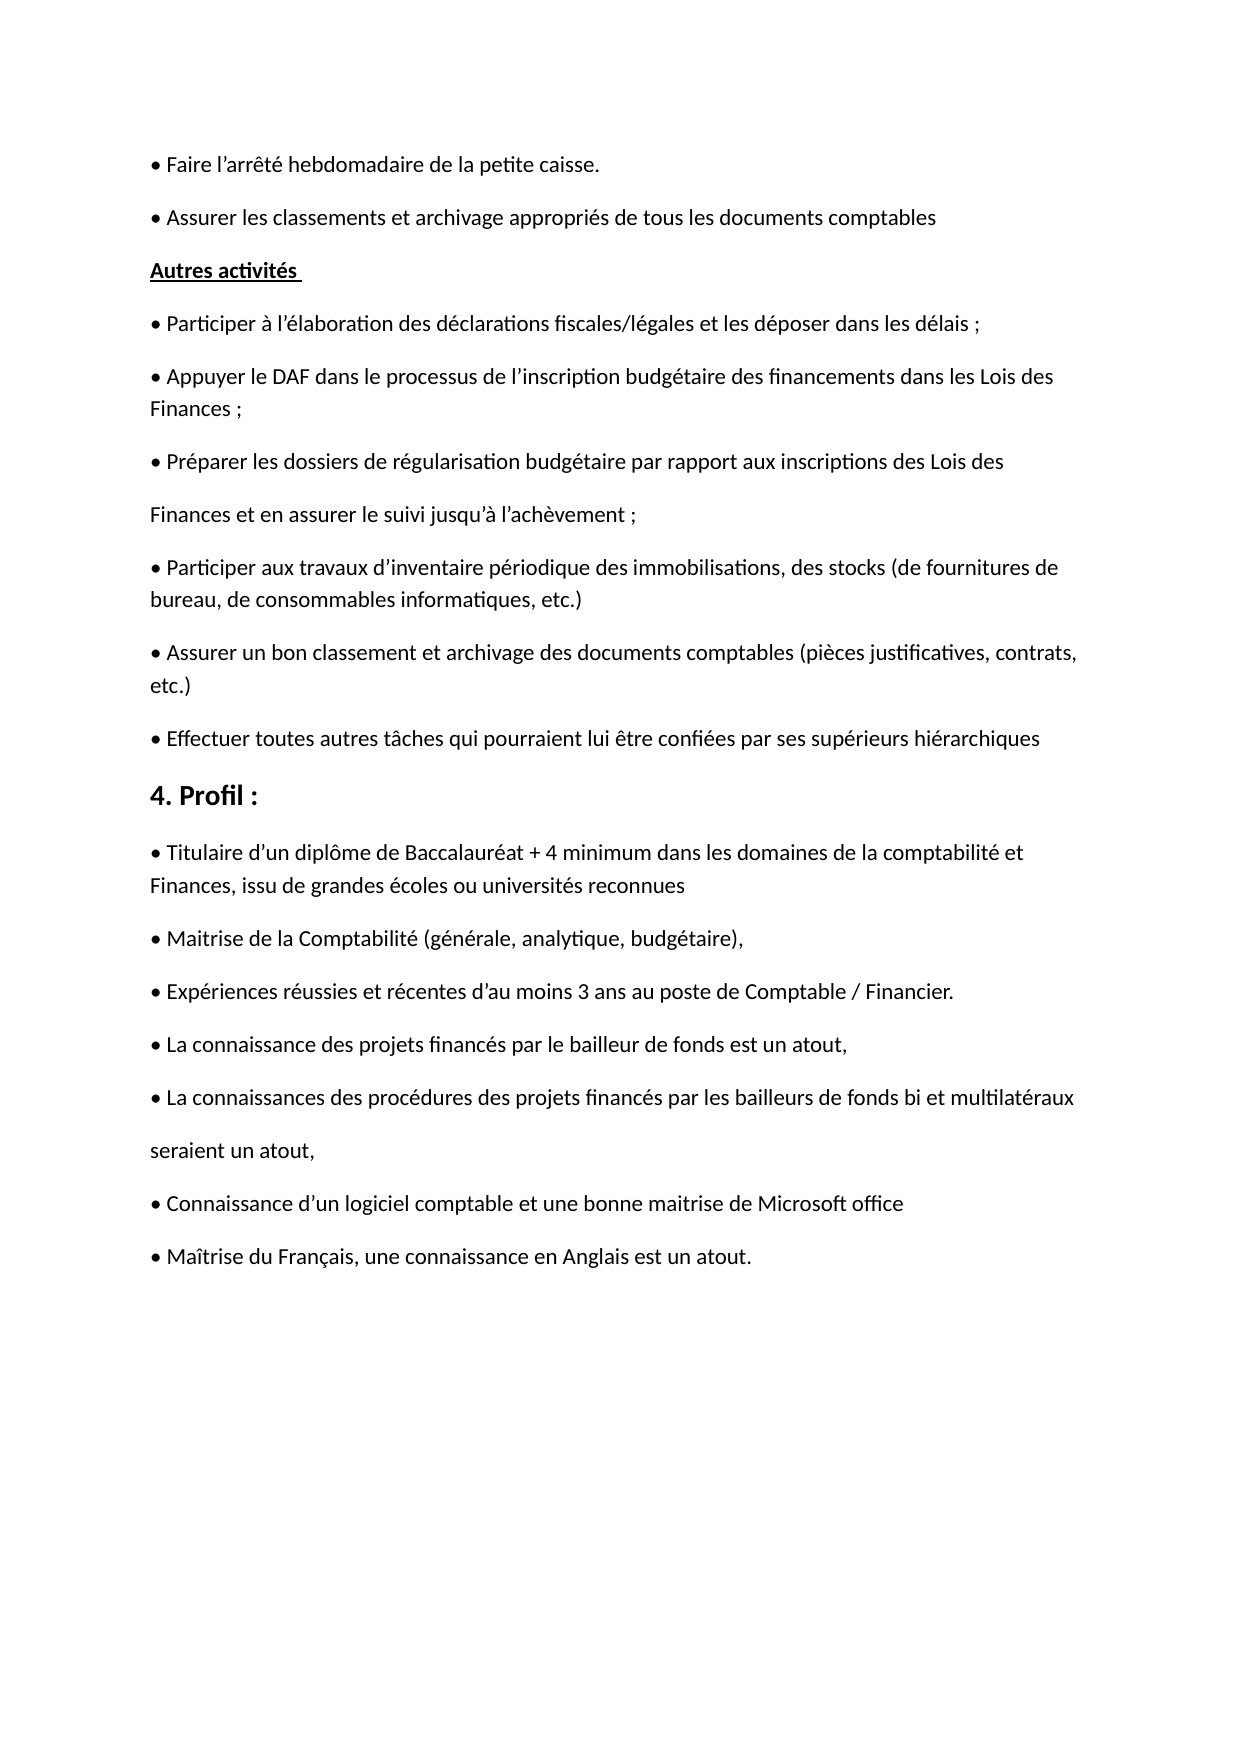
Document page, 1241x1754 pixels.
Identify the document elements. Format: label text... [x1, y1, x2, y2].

text • Titulaire d’un diplôme de Baccalauréat + 4 minimum dans les domaines de la comptabilité et Finances, issu de grandes écoles ou universités reconnues [150, 838, 1090, 899]
text • Faire l’arrêté hebdomadaire de la petite caisse. [150, 150, 1090, 178]
text • Assurer un bon classement et archivage des documents comptables (pièces justificatives, contrats, etc.) [150, 638, 1090, 699]
text • Préparer les dossiers de régularisation budgétaire par rapport aux inscriptions des Lois des [150, 447, 1090, 475]
text • Participer aux travaux d’inventaire périodique des immobilisations, des stocks (de fournitures de bureau, de consommables informatiques, etc.) [150, 553, 1090, 613]
text 4. Profil : [150, 777, 1090, 812]
text Finances et en assurer le suivi jusqu’à l’achèvement ; [150, 500, 1090, 528]
text • Participer à l’élaboration des déclarations fiscales/légales et les déposer dans les délais ; [150, 309, 1090, 337]
text Autres activités [150, 256, 1090, 284]
text seraient un atout, [150, 1136, 1090, 1164]
text • Connaissance d’un logiciel comptable et une bonne maitrise de Microsoft office [150, 1189, 1090, 1217]
text • La connaissance des projets financés par le bailleur de fonds est un atout, [150, 1030, 1090, 1058]
text • Maîtrise du Français, une connaissance en Anglais est un atout. [150, 1242, 1090, 1270]
text • La connaissances des procédures des projets financés par les bailleurs de fonds bi et multilatéraux [150, 1083, 1090, 1111]
text • Appuyer le DAF dans le processus de l’inscription budgétaire des financements dans les Lois des Finances ; [150, 362, 1090, 422]
text • Assurer les classements et archivage appropriés de tous les documents comptables [150, 203, 1090, 231]
text • Maitrise de la Comptabilité (générale, analytique, budgétaire), [150, 924, 1090, 952]
text • Expériences réussies et récentes d’au moins 3 ans au poste de Comptable / Financier. [150, 977, 1090, 1005]
text • Effectuer toutes autres tâches qui pourraient lui être confiées par ses supérieurs hiérarchiques [150, 724, 1090, 752]
